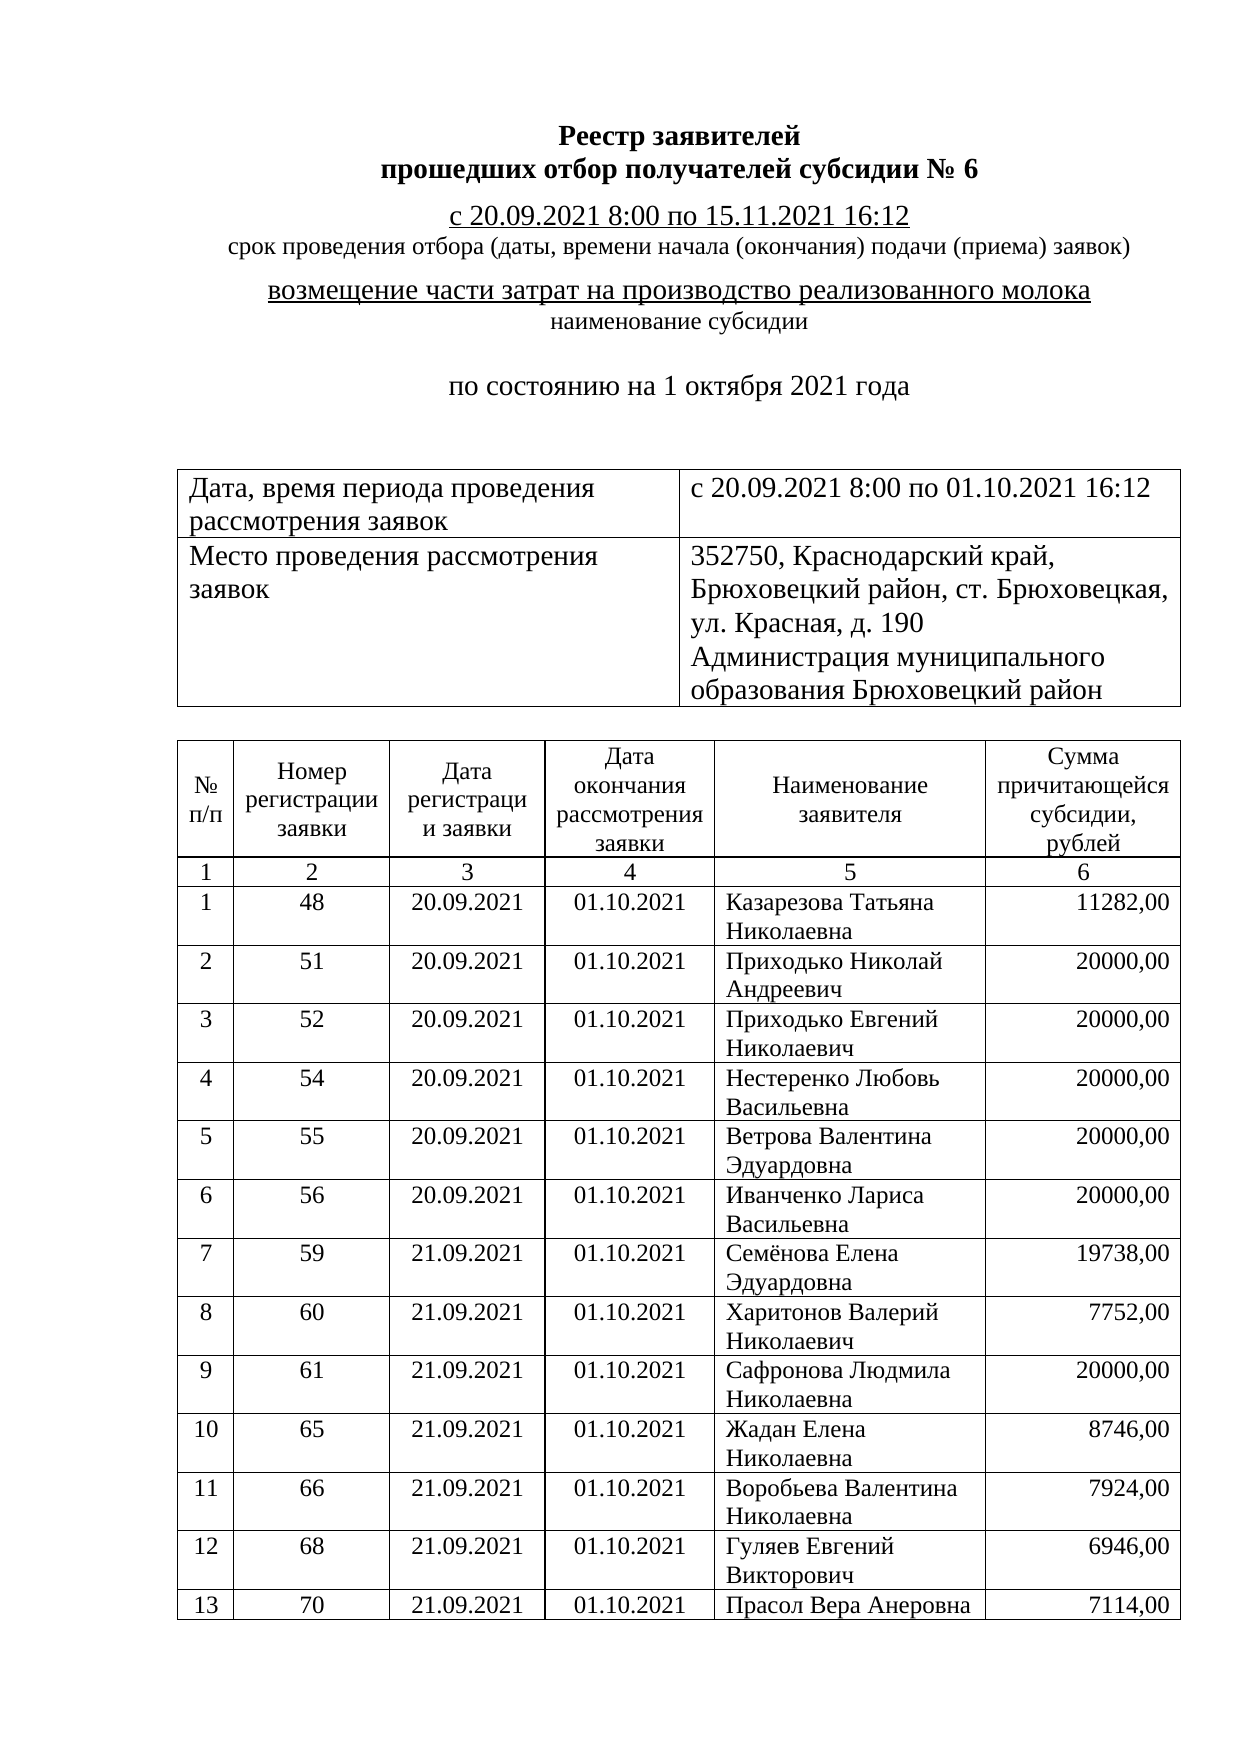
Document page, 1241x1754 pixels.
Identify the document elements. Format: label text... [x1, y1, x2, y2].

table_cell 59 [234, 1239, 389, 1296]
table_cell 01.10.2021 [546, 1004, 714, 1062]
table_header Номер регистрации заявки [234, 741, 389, 856]
table_cell 11 [178, 1473, 233, 1530]
table_cell 20000,00 [986, 1356, 1180, 1413]
table_cell Гуляев Евгений Викторович [715, 1531, 985, 1589]
table_cell 20000,00 [986, 1004, 1180, 1062]
table_cell 3 [178, 1004, 233, 1062]
table_cell 51 [234, 946, 389, 1003]
table_cell Ветрова Валентина Эдуардовна [715, 1121, 985, 1179]
table_header Наименование заявителя [715, 741, 985, 856]
table_cell 6 [986, 858, 1180, 886]
table_cell 01.10.2021 [546, 1473, 714, 1530]
text Реестр заявителей [295, 118, 1063, 152]
table_cell 9 [178, 1356, 233, 1413]
table_cell 65 [234, 1414, 389, 1472]
table_cell 5 [715, 858, 985, 886]
table_cell 20000,00 [986, 1121, 1180, 1179]
table_cell 01.10.2021 [546, 1590, 714, 1618]
table_cell 2 [178, 946, 233, 1003]
table_cell 7114,00 [986, 1590, 1180, 1618]
table_cell Нестеренко Любовь Васильевна [715, 1063, 985, 1120]
table_cell 4 [546, 858, 714, 886]
text возмещение части затрат на производство реализованного молока [177, 272, 1181, 306]
table_cell Казарезова Татьяна Николаевна [715, 887, 985, 945]
table_header с 20.09.2021 8:00 по 01.10.2021 16:12 [680, 470, 1180, 537]
table_cell 01.10.2021 [546, 1239, 714, 1296]
table_cell 21.09.2021 [390, 1414, 544, 1472]
table_cell Воробьева Валентина Николаевна [715, 1473, 985, 1530]
table_cell 19738,00 [986, 1239, 1180, 1296]
table_cell 4 [178, 1063, 233, 1120]
table_cell 20000,00 [986, 1063, 1180, 1120]
table_cell 5 [178, 1121, 233, 1179]
table_cell 1 [178, 887, 233, 945]
table_cell 20.09.2021 [390, 1063, 544, 1120]
table_cell 7 [178, 1239, 233, 1296]
text срок проведения отбора (даты, времени начала (окончания) подачи (приема) заявок) [177, 231, 1181, 260]
table_cell 20000,00 [986, 946, 1180, 1003]
table_cell Жадан Елена Николаевна [715, 1414, 985, 1472]
table_header Дата регистрации заявки [390, 741, 544, 856]
table_cell 56 [234, 1180, 389, 1237]
table_cell 6 [178, 1180, 233, 1237]
table_cell Сафронова Людмила Николаевна [715, 1356, 985, 1413]
table_cell Харитонов Валерий Николаевич [715, 1297, 985, 1354]
table_cell 01.10.2021 [546, 1297, 714, 1354]
table_cell 8 [178, 1297, 233, 1354]
table_cell Семёнова Елена Эдуардовна [715, 1239, 985, 1296]
table_cell Иванченко Лариса Васильевна [715, 1180, 985, 1237]
table_cell 6946,00 [986, 1531, 1180, 1589]
text наименование субсидии [177, 306, 1181, 335]
table_cell 12 [178, 1531, 233, 1589]
table_cell Приходько Николай Андреевич [715, 946, 985, 1003]
table_cell 20.09.2021 [390, 1004, 544, 1062]
table_cell 01.10.2021 [546, 1180, 714, 1237]
table_cell 2 [234, 858, 389, 886]
table_cell 52 [234, 1004, 389, 1062]
table_cell 01.10.2021 [546, 1414, 714, 1472]
table_cell 20.09.2021 [390, 887, 544, 945]
table_cell 68 [234, 1531, 389, 1589]
text по состоянию на 1 октября 2021 года [177, 368, 1181, 402]
table_cell 66 [234, 1473, 389, 1530]
table_cell Прасол Вера Анеровна [715, 1590, 985, 1618]
table_cell 48 [234, 887, 389, 945]
table_cell 20000,00 [986, 1180, 1180, 1237]
table_cell Приходько Евгений Николаевич [715, 1004, 985, 1062]
table_cell 70 [234, 1590, 389, 1618]
table_cell 8746,00 [986, 1414, 1180, 1472]
table_cell 3 [390, 858, 544, 886]
table_cell 21.09.2021 [390, 1590, 544, 1618]
table_cell 21.09.2021 [390, 1297, 544, 1354]
table_cell 11282,00 [986, 887, 1180, 945]
table_cell 7924,00 [986, 1473, 1180, 1530]
table_cell 10 [178, 1414, 233, 1472]
table_cell 55 [234, 1121, 389, 1179]
table_header № п/п [178, 741, 233, 856]
table_cell 01.10.2021 [546, 1531, 714, 1589]
table_cell 352750, Краснодарский край, Брюховецкий район, ст. Брюховецкая, ул. Красная, д. 190 Администрация муниципального образования Брюховецкий район [680, 538, 1180, 706]
table_cell 21.09.2021 [390, 1356, 544, 1413]
table_cell 01.10.2021 [546, 1063, 714, 1120]
table_header Сумма причитающейся субсидии, рублей [986, 741, 1180, 856]
table_cell 13 [178, 1590, 233, 1618]
text прошедших отбор получателей субсидии № 6 [295, 152, 1063, 185]
table_cell 20.09.2021 [390, 946, 544, 1003]
table_cell 21.09.2021 [390, 1531, 544, 1589]
table_cell 7752,00 [986, 1297, 1180, 1354]
table_cell 01.10.2021 [546, 1356, 714, 1413]
table_cell 60 [234, 1297, 389, 1354]
table_cell 20.09.2021 [390, 1121, 544, 1179]
table_cell 54 [234, 1063, 389, 1120]
table_cell Место проведения рассмотрения заявок [178, 538, 679, 706]
table_cell 01.10.2021 [546, 1121, 714, 1179]
table_cell 61 [234, 1356, 389, 1413]
table_cell 1 [178, 858, 233, 886]
table_cell 01.10.2021 [546, 946, 714, 1003]
table_header Дата, время периода проведения рассмотрения заявок [178, 470, 679, 537]
table_cell 01.10.2021 [546, 887, 714, 945]
table_cell 21.09.2021 [390, 1473, 544, 1530]
table_cell 21.09.2021 [390, 1239, 544, 1296]
text с 20.09.2021 8:00 по 15.11.2021 16:12 [177, 198, 1181, 231]
table_cell 20.09.2021 [390, 1180, 544, 1237]
table_header Дата окончания рассмотрения заявки [546, 741, 714, 856]
